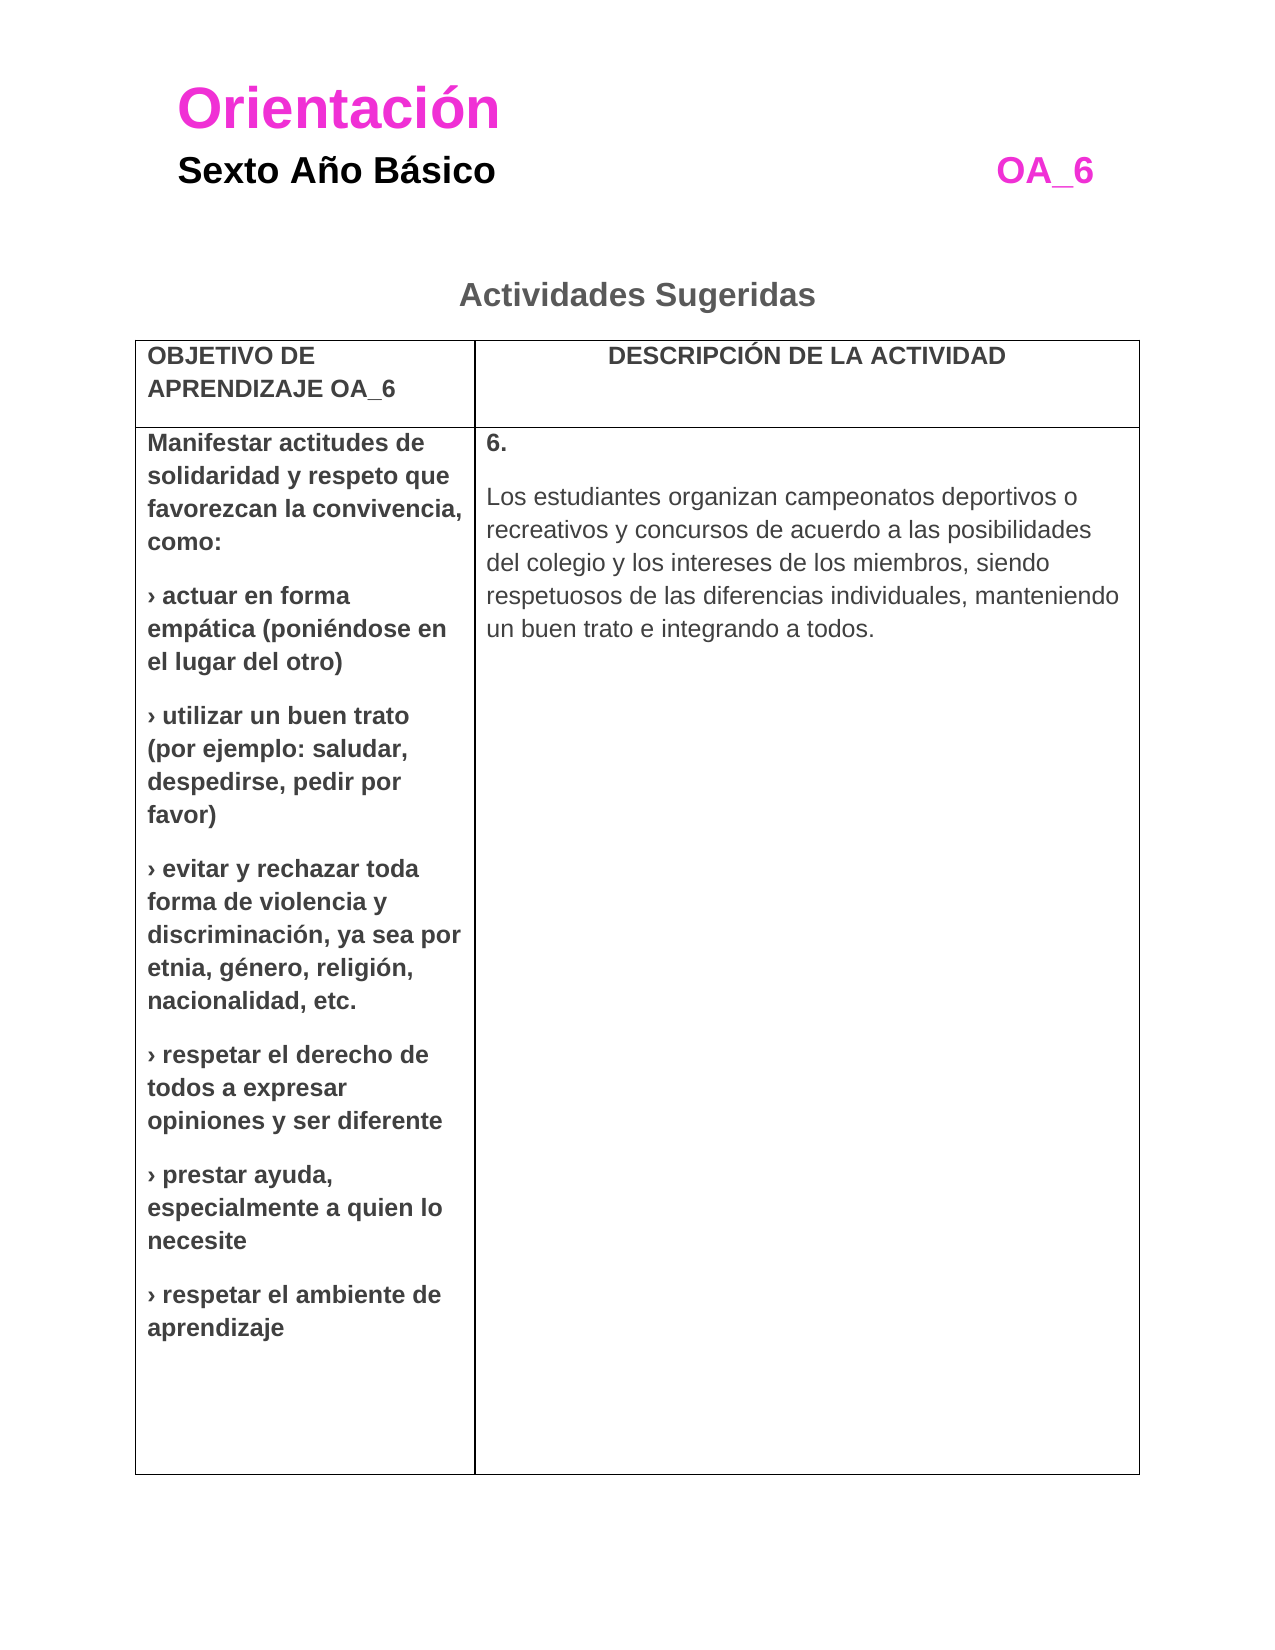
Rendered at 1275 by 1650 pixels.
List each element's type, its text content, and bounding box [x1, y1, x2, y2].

table_cell 6. Los estudiantes organizan campeonatos deportivos o recreativos y concursos de acuerdo a las posibilidades del colegio y los intereses de los miembros, siendo respetuosos de las diferencias individuales, manteniendo un buen trato e integrando a todos. [476, 428, 1139, 1474]
table_header OBJETIVO DE APRENDIZAJE OA_6 [136, 341, 474, 427]
table_header DESCRIPCIÓN DE LA ACTIVIDAD [476, 341, 1139, 427]
text Actividades Sugeridas [177, 274, 1098, 313]
table_cell Manifestar actitudes de solidaridad y respeto que favorezcan la convivencia, como: › actuar en forma empática (poniéndose en el lugar del otro) › utilizar un buen trato (por ejemplo: saludar, despedirse, pedir por favor) › evitar y rechazar toda forma de violencia y discriminación, ya sea por etnia, género, religión, nacionalidad, etc. › respetar el derecho de todos a expresar opiniones y ser diferente › prestar ayuda, especialmente a quien lo necesite › respetar el ambiente de aprendizaje [136, 428, 474, 1474]
